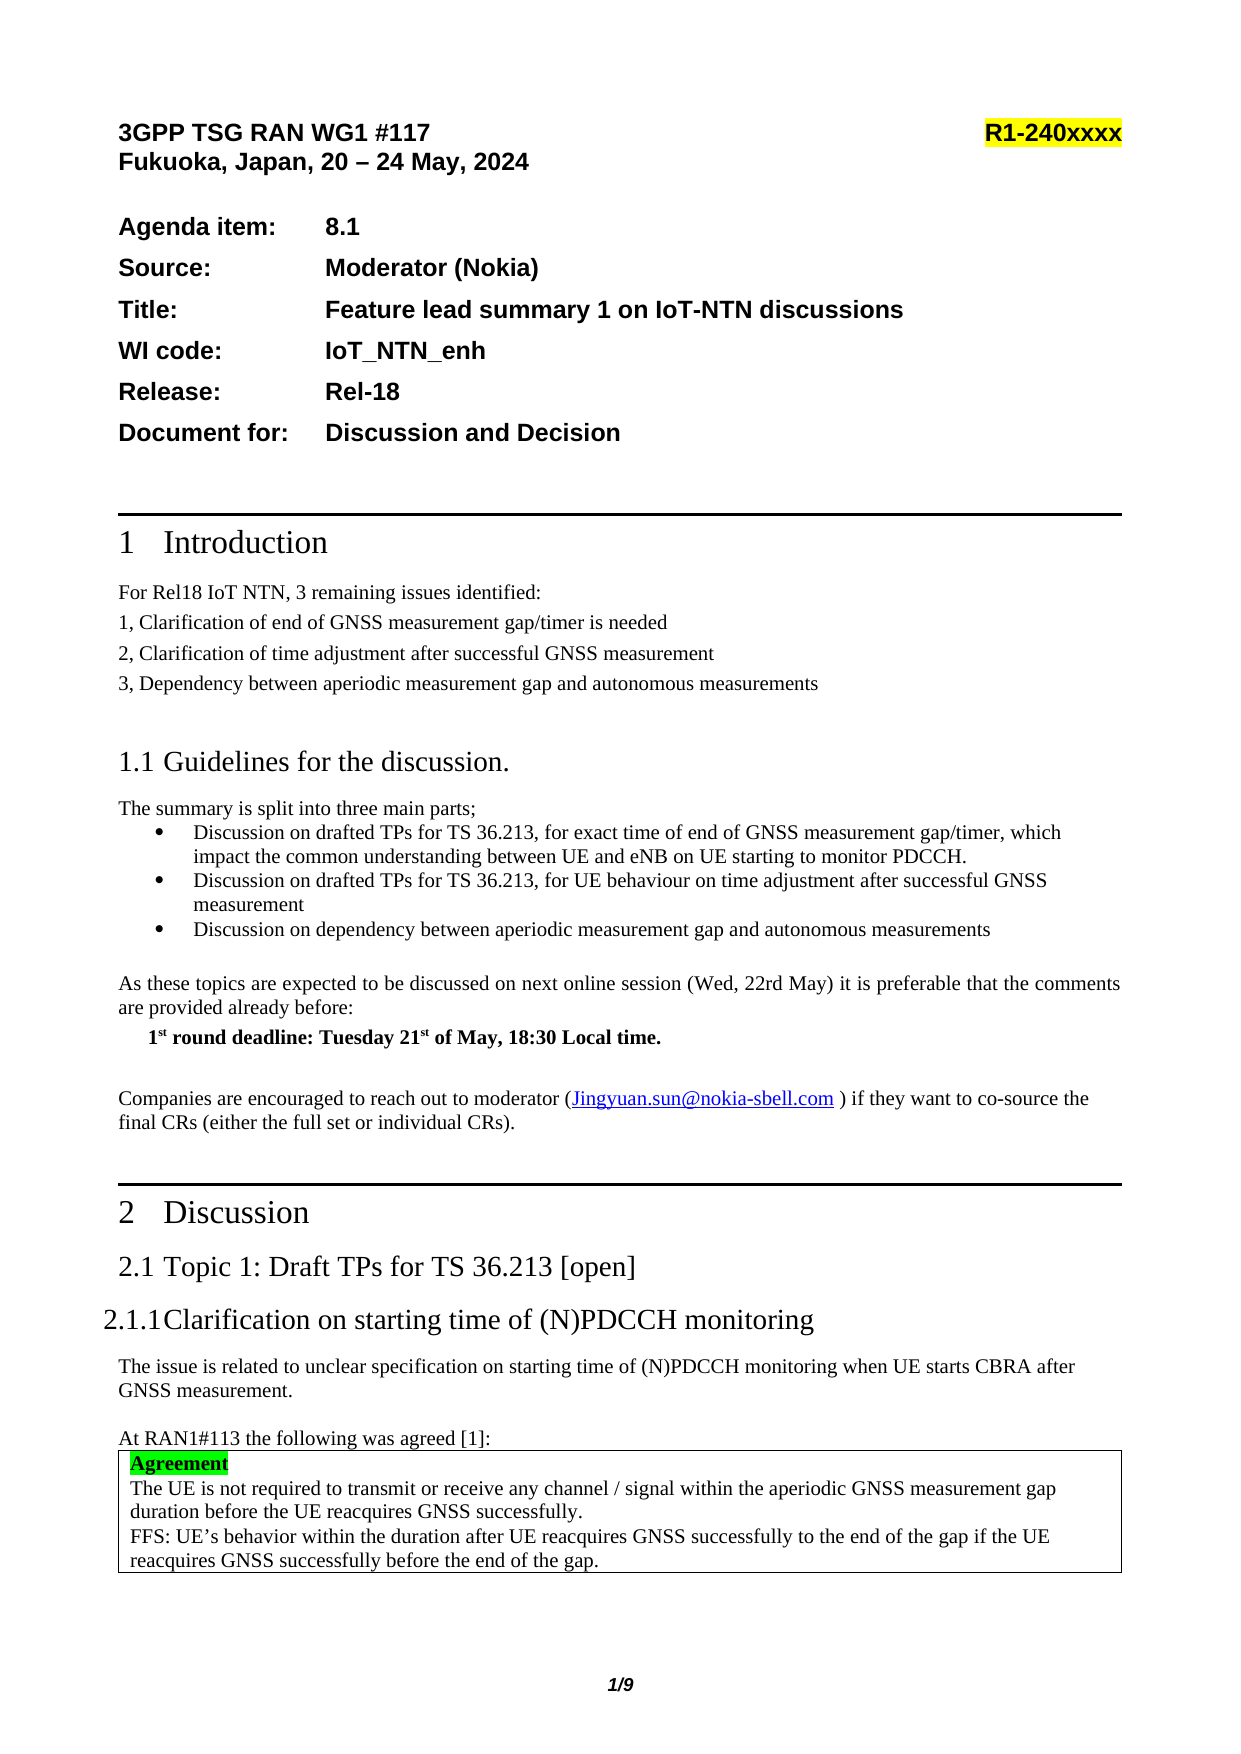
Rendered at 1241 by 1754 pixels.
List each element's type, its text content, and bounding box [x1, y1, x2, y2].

list Discussion on drafted TPs for TS 36.213, for UE behaviour on time adjustment after successful GNSS measurement [156, 868, 1122, 916]
text The issue is related to unclear specification on starting time of (N)PDCCH monitoring when UE starts CBRA after GNSS measurement. [118, 1354, 1122, 1402]
text For Rel18 IoT NTN, 3 remaining issues identified: [118, 580, 1122, 604]
text 3GPP TSG RAN WG1 #117 R1-240xxxx [118, 118, 985, 147]
text 1, Clarification of end of GNSS measurement gap/timer is needed [118, 610, 1122, 634]
text At RAN1#113 the following was agreed [1]: [118, 1426, 1122, 1450]
text Release: Rel-18 [118, 377, 1122, 406]
text Source: Moderator (Nokia) [118, 253, 1122, 282]
text As these topics are expected to be discussed on next online session (Wed, 22rd May) it is preferable that the comments are provided already before: [118, 971, 1122, 1019]
subtitle Introduction [118, 516, 1122, 561]
subtitle Topic 1: Draft TPs for TS 36.213 [open] [118, 1249, 1122, 1283]
text Title: Feature lead summary 1 on IoT-NTN discussions [118, 294, 1122, 323]
text Document for: Discussion and Decision [118, 418, 1122, 447]
subtitle Clarification on starting time of (N)PDCCH monitoring [103, 1302, 1122, 1335]
text Agenda item: 8.1 [118, 212, 1122, 241]
text Fukuoka, Japan, 20 – 24 May, 2024 [118, 147, 1122, 176]
text 3, Dependency between aperiodic measurement gap and autonomous measurements [118, 671, 1122, 695]
list Discussion on dependency between aperiodic measurement gap and autonomous measurements [156, 916, 1122, 941]
subtitle Discussion [118, 1186, 1122, 1231]
subtitle Guidelines for the discussion. [118, 744, 1122, 777]
text 1st round deadline: Tuesday 21st of May, 18:30 Local time. [118, 1025, 1122, 1049]
text WI code: IoT_NTN_enh [118, 336, 1122, 364]
text Companies are encouraged to reach out to moderator (Jingyuan.sun@nokia-sbell.com ) if they want to co-source the final CRs (either the full set or individual CRs). [118, 1086, 1122, 1134]
table_header Agreement The UE is not required to transmit or receive any channel / signal within the aperiodic GNSS measurement gap duration before the UE reacquires GNSS successfully. FFS: UE’s behavior within the duration after UE reacquires GNSS successfully to the end of the gap if the UE reacquires GNSS successfully before the end of the gap. [119, 1451, 1121, 1572]
list Discussion on drafted TPs for TS 36.213, for exact time of end of GNSS measurement gap/timer, which impact the common understanding between UE and eNB on UE starting to monitor PDCCH. [156, 820, 1122, 868]
text 2, Clarification of time adjustment after successful GNSS measurement [118, 640, 1122, 664]
text The summary is split into three main parts; [118, 796, 1122, 820]
